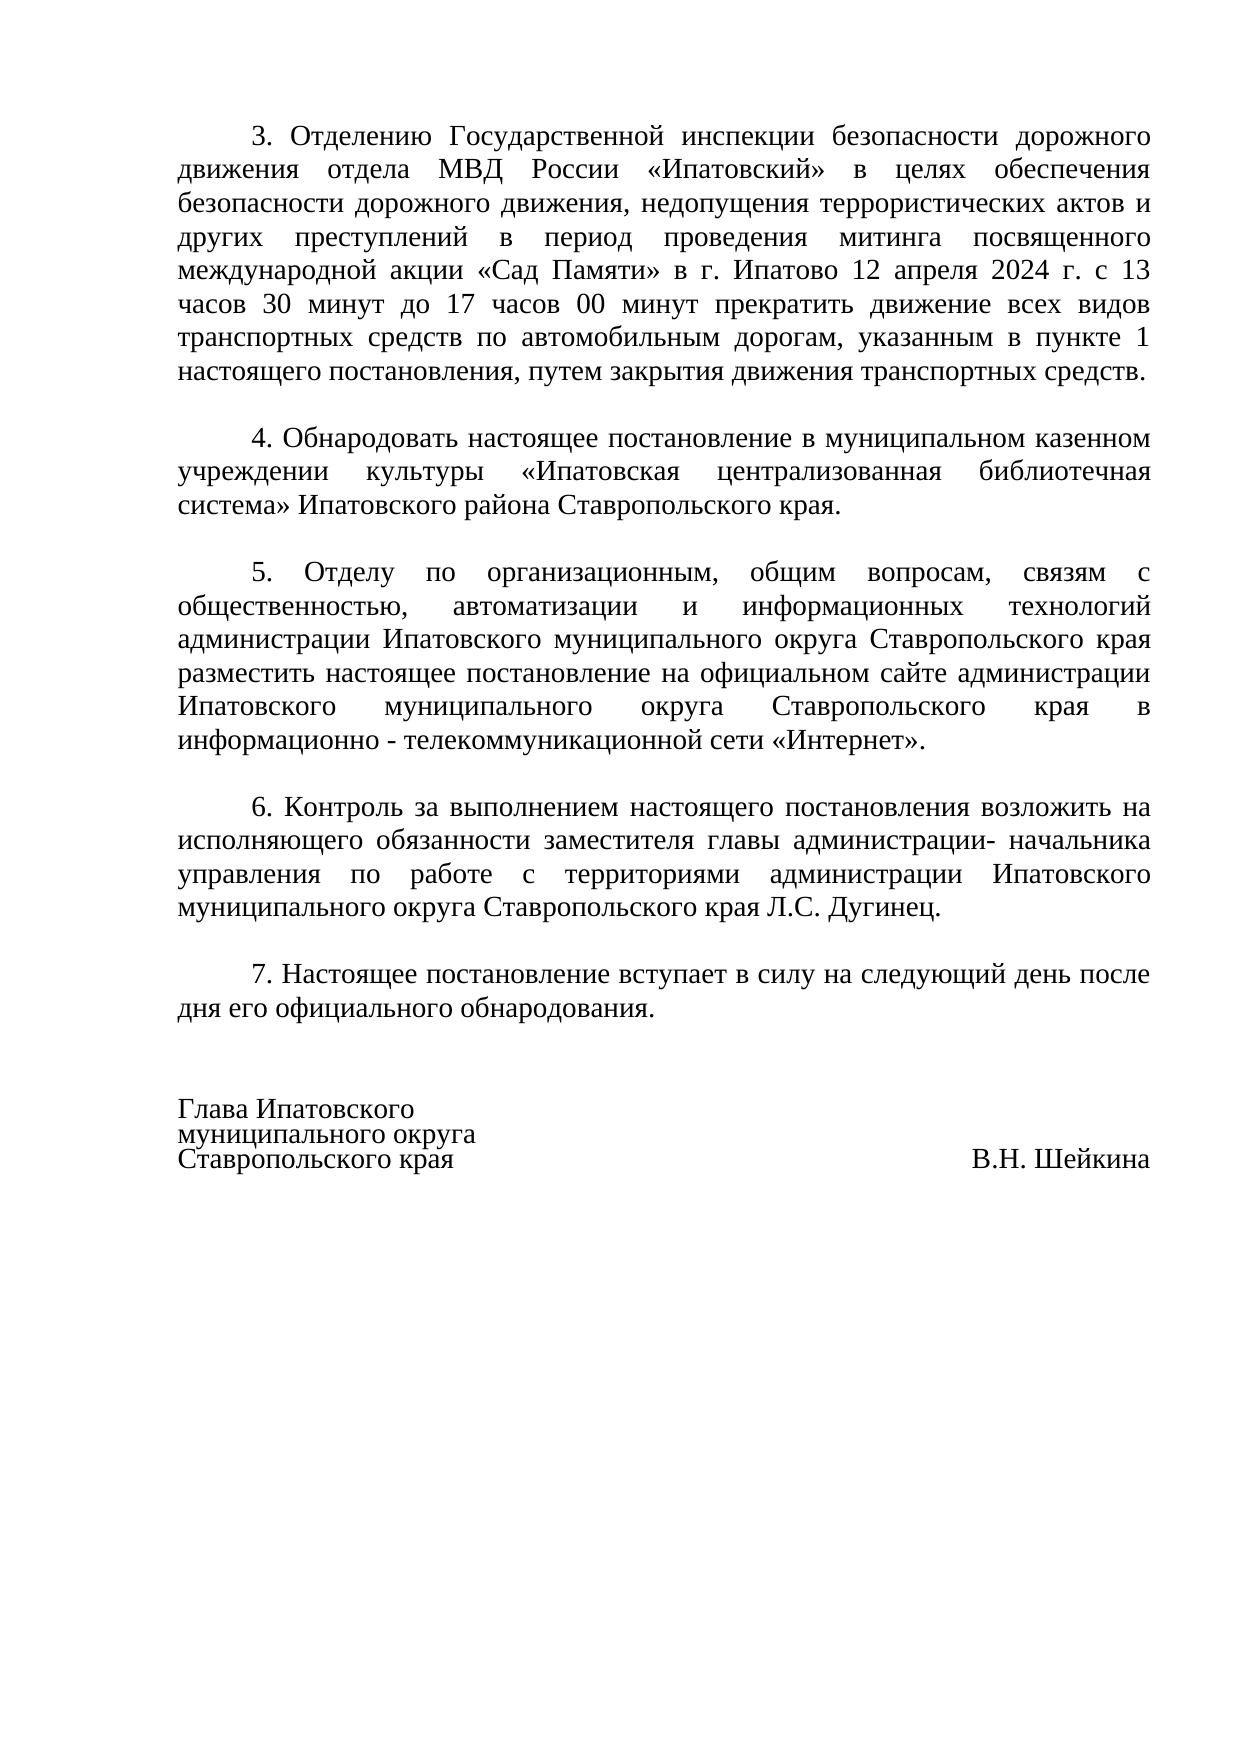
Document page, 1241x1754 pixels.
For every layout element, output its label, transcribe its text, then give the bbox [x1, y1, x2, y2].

text Глава Ипатовского [177, 1099, 1152, 1124]
text муниципального округа [177, 1124, 1152, 1149]
text 4. Обнародовать настоящее постановление в муниципальном казенном учреждении культуры «Ипатовская централизованная библиотечная система» Ипатовского района Ставропольского края. [177, 420, 1152, 521]
text 7. Настоящее постановление вступает в силу на следующий день после дня его официального обнародования. [177, 957, 1152, 1024]
text 3. Отделению Государственной инспекции безопасности дорожного движения отдела МВД России «Ипатовский» в целях обеспечения безопасности дорожного движения, недопущения террористических актов и других преступлений в период проведения митинга посвященного международной акции «Сад Памяти» в г. Ипатово 12 апреля 2024 г. с 13 часов 30 минут до 17 часов 00 минут прекратить движение всех видов транспортных средств по автомобильным дорогам, указанным в пункте 1 настоящего постановления, путем закрытия движения транспортных средств. [177, 118, 1152, 386]
text Ставропольского края В.Н. Шейкина [177, 1149, 1152, 1174]
text 6. Контроль за выполнением настоящего постановления возложить на исполняющего обязанности заместителя главы администрации- начальника управления по работе с территориями администрации Ипатовского муниципального округа Ставропольского края Л.С. Дугинец. [177, 789, 1152, 923]
text 5. Отделу по организационным, общим вопросам, связям с общественностью, автоматизации и информационных технологий администрации Ипатовского муниципального округа Ставропольского края разместить настоящее постановление на официальном сайте администрации Ипатовского муниципального округа Ставропольского края в информационно - телекоммуникационной сети «Интернет». [177, 554, 1152, 755]
